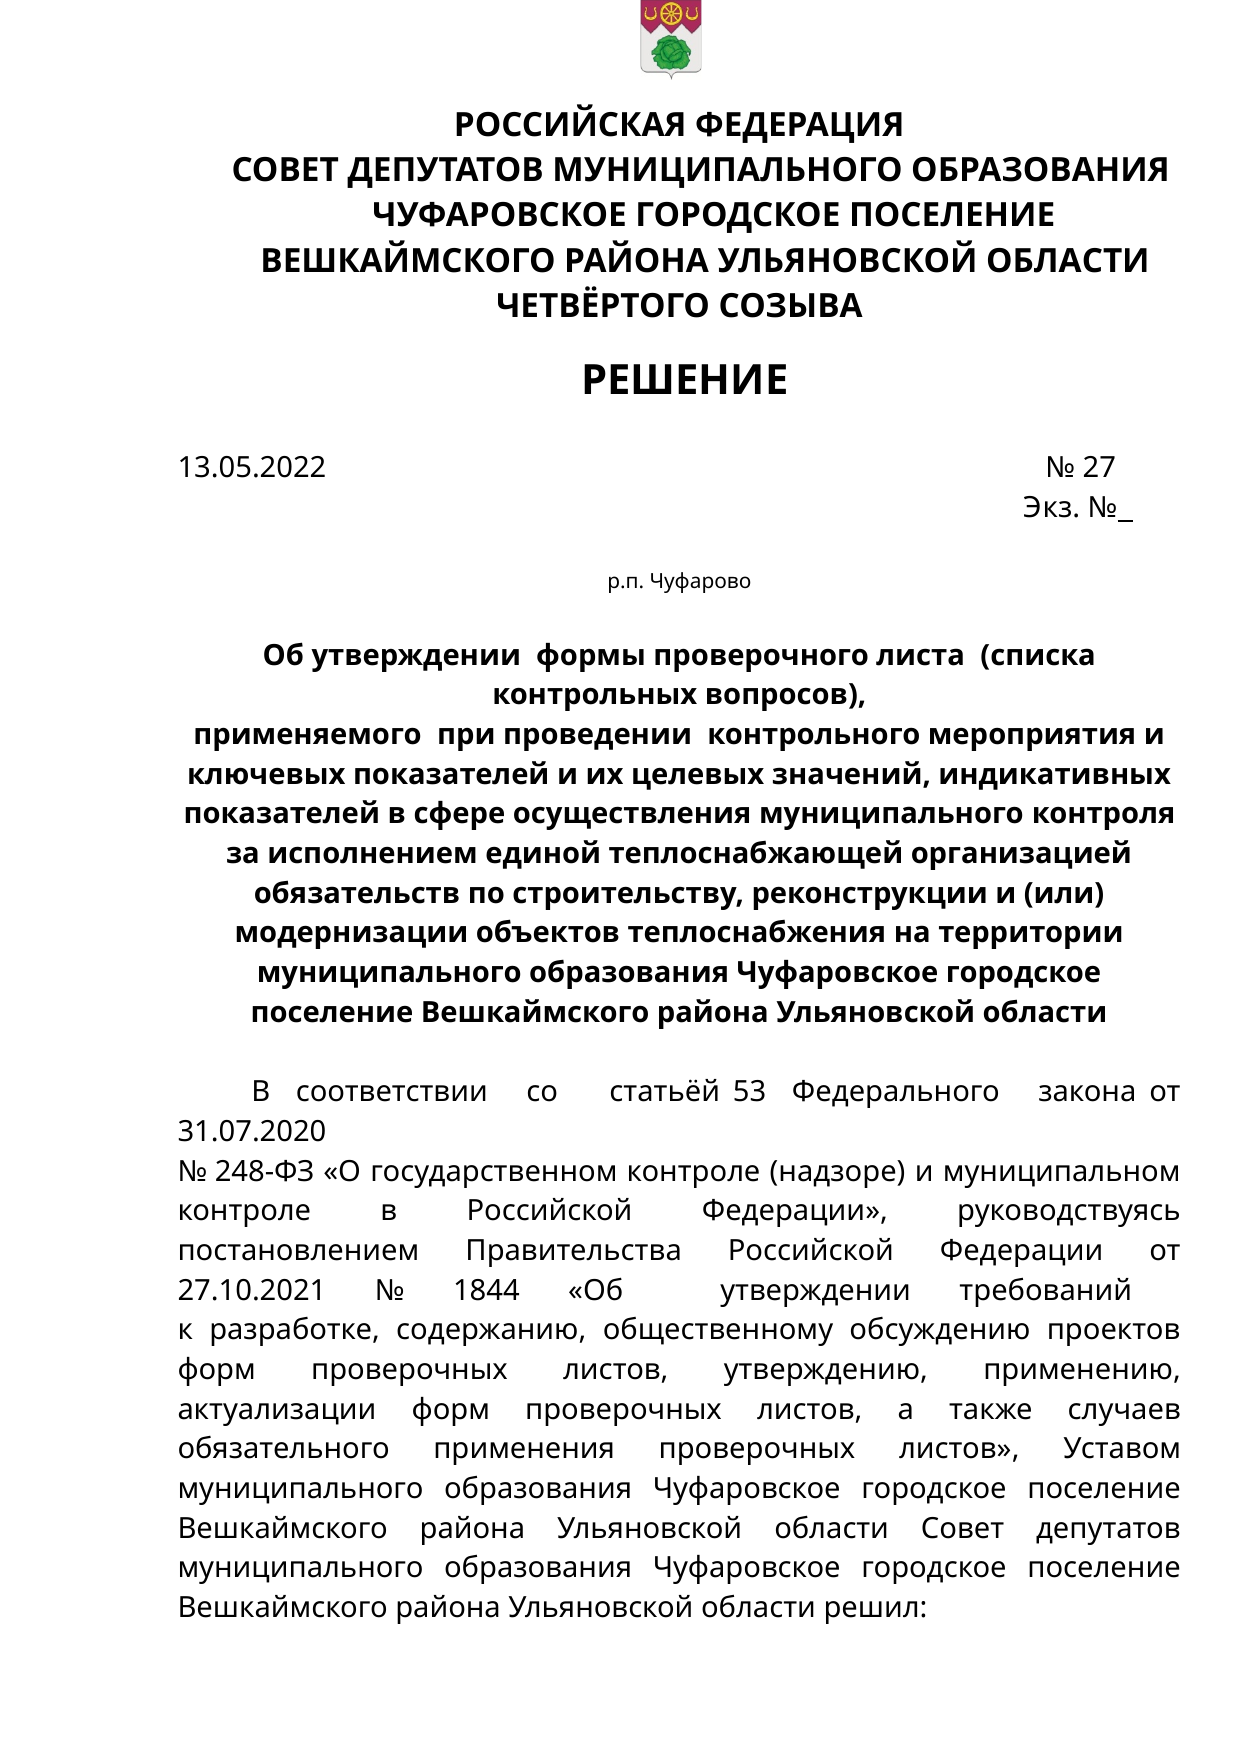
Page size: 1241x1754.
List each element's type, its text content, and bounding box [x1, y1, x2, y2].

text Об утверждении формы проверочного листа (списка контрольных вопросов), [177, 634, 1181, 713]
text применяемого при проведении контрольного мероприятия и ключевых показателей и их целевых значений, индикативных показателей в сфере осуществления муниципального контроля за исполнением единой теплоснабжающей организацией обязательств по строительству, реконструкции и (или) модернизации объектов теплоснабжения на территории муниципального образования Чуфаровское городское поселение Вешкаймского района Ульяновской области [177, 713, 1181, 1031]
text ЧЕТВЁРТОГО СОЗЫВА [177, 282, 1181, 327]
picture [640, 0, 702, 80]
text В соответствии со статьёй 53 Федерального закона от 31.07.2020 № 248-ФЗ «О государственном контроле (надзоре) и муниципальном контроле в Российской Федерации», руководствуясь постановлением Правительства Российской Федерации от 27.10.2021 № 1844 «Об утверждении требований к разработке, содержанию, общественному обсуждению проектов форм проверочных листов, утверждению, применению, актуализации форм проверочных листов, а также случаев обязательного применения проверочных листов», Уставом муниципального образования Чуфаровское городское поселение Вешкаймского района Ульяновской области Совет депутатов муниципального образования Чуфаровское городское поселение Вешкаймского района Ульяновской области решил: [177, 1070, 1181, 1626]
text 13.05.2022 № 27 [177, 447, 1181, 486]
text РЕШЕНИЕ [177, 350, 1181, 407]
text р.п. Чуфарово [177, 566, 1181, 594]
text Экз. № [177, 486, 1181, 526]
text РОССИЙСКАЯ ФЕДЕРАЦИЯ СОВЕТ ДЕПУТАТОВ МУНИЦИПАЛЬНОГО ОБРАЗОВАНИЯ ЧУФАРОВСКОЕ ГОРОДСКОЕ ПОСЕЛЕНИЕ ВЕШКАЙМСКОГО РАЙОНА УЛЬЯНОВСКОЙ ОБЛАСТИ [177, 100, 1181, 282]
